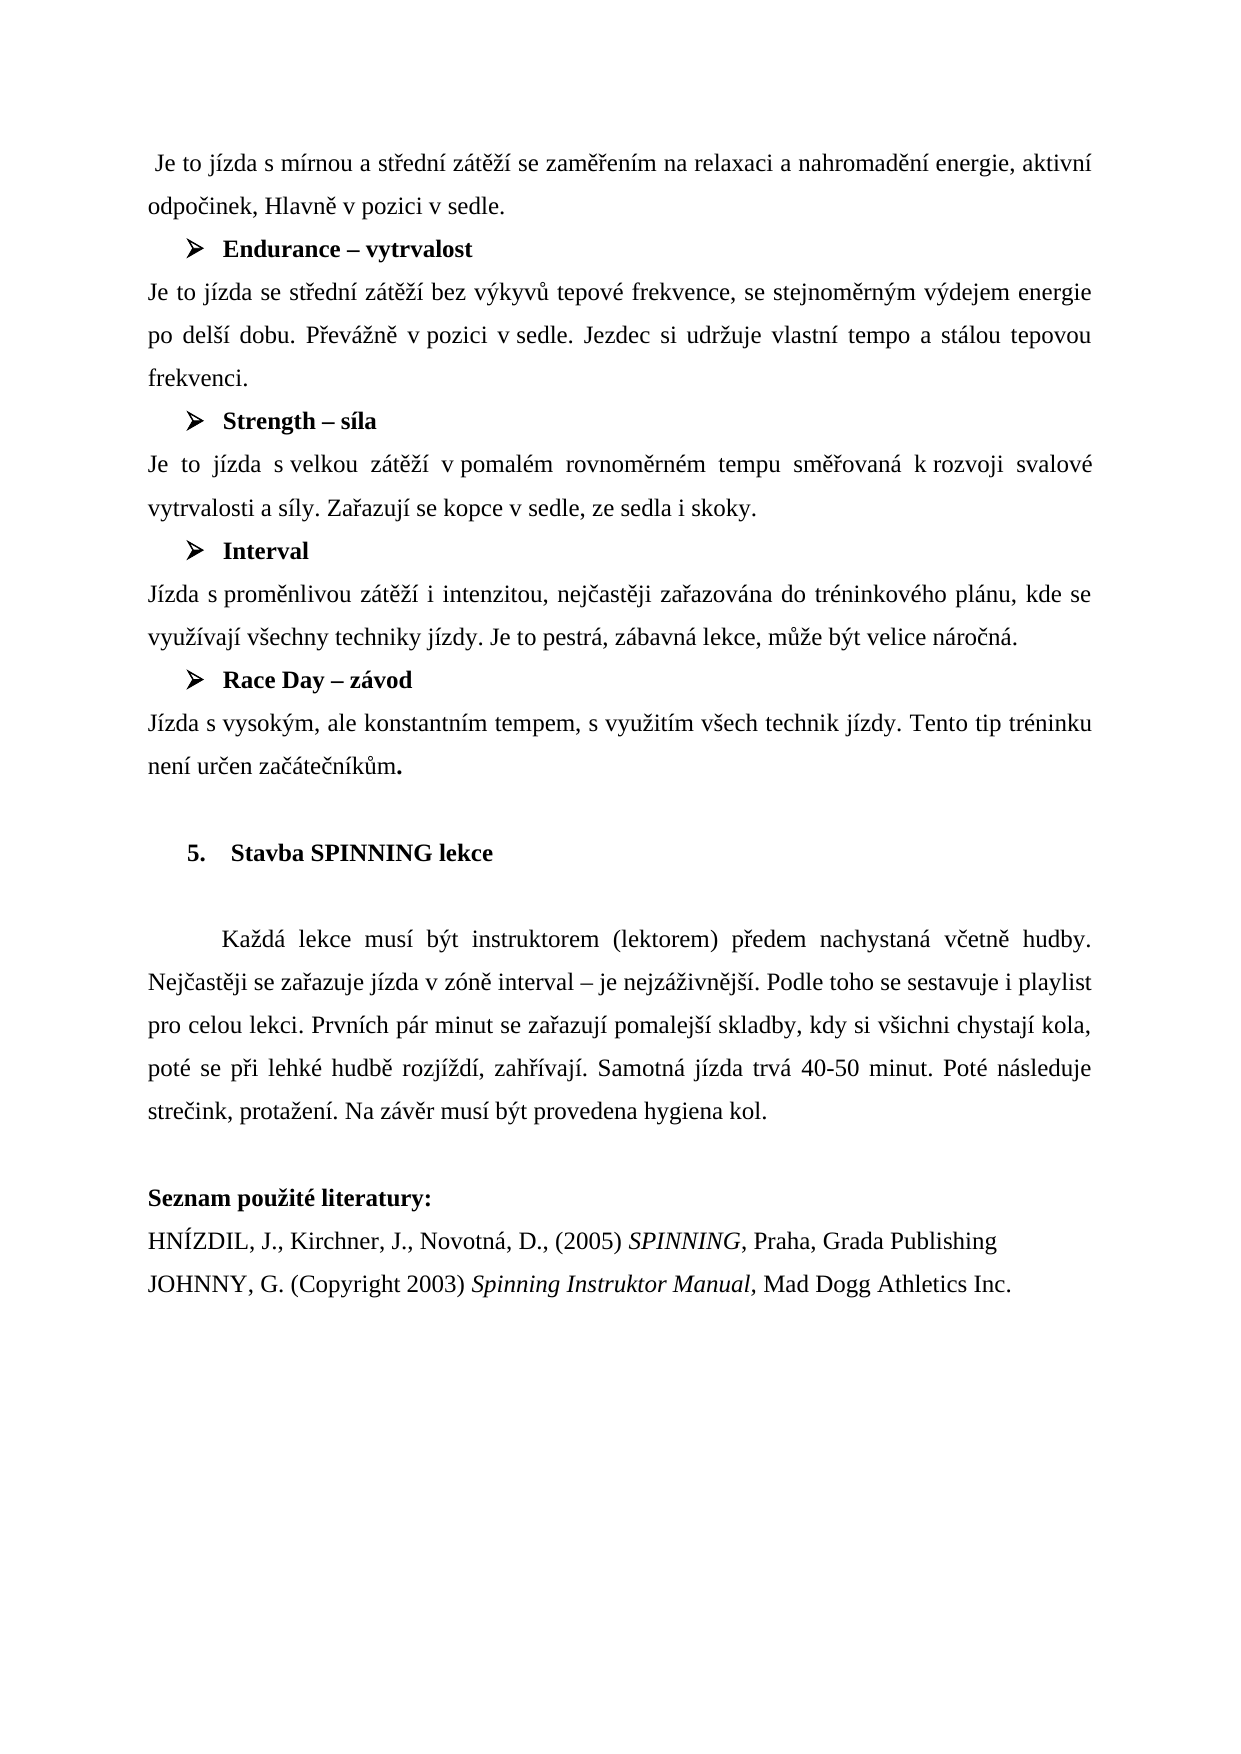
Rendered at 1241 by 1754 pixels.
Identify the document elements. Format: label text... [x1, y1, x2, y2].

text HNÍZDIL, J., Kirchner, J., Novotná, D., (2005) SPINNING, Praha, Grada Publishing [148, 1226, 1092, 1254]
list Stavba SPINNING lekce [187, 838, 1092, 866]
list Endurance – vytrvalost [185, 234, 1092, 263]
text Seznam použité literatury: [148, 1183, 1092, 1211]
text Jízda s proměnlivou zátěží i intenzitou, nejčastěji zařazována do tréninkového plánu, kde se využívají všechny techniky jízdy. Je to pestrá, zábavná lekce, může být velice náročná. [148, 579, 1092, 651]
list Strength – síla [185, 406, 1092, 435]
text Je to jízda s velkou zátěží v pomalém rovnoměrném tempu směřovaná k rozvoji svalové vytrvalosti a síly. Zařazují se kopce v sedle, ze sedla i skoky. [148, 449, 1092, 521]
text Každá lekce musí být instruktorem (lektorem) předem nachystaná včetně hudby. Nejčastěji se zařazuje jízda v zóně interval – je nejzáživnější. Podle toho se sestavuje i playlist pro celou lekci. Prvních pár minut se zařazují pomalejší skladby, kdy si všichni chystají kola, poté se při lehké hudbě rozjíždí, zahřívají. Samotná jízda trvá 40-50 minut. Poté následuje strečink, protažení. Na závěr musí být provedena hygiena kol. [148, 924, 1092, 1125]
text Jízda s vysokým, ale konstantním tempem, s využitím všech technik jízdy. Tento tip tréninku není určen začátečníkům. [148, 708, 1092, 780]
text Je to jízda se střední zátěží bez výkyvů tepové frekvence, se stejnoměrným výdejem energie po delší dobu. Převážně v pozici v sedle. Jezdec si udržuje vlastní tempo a stálou tepovou frekvenci. [148, 277, 1092, 392]
text JOHNNY, G. (Copyright 2003) Spinning Instruktor Manual, Mad Dogg Athletics Inc. [148, 1269, 1092, 1298]
list Interval [185, 536, 1092, 564]
text Je to jízda s mírnou a střední zátěží se zaměřením na relaxaci a nahromadění energie, aktivní odpočinek, Hlavně v pozici v sedle. [148, 148, 1092, 219]
list Race Day – závod [185, 665, 1092, 694]
